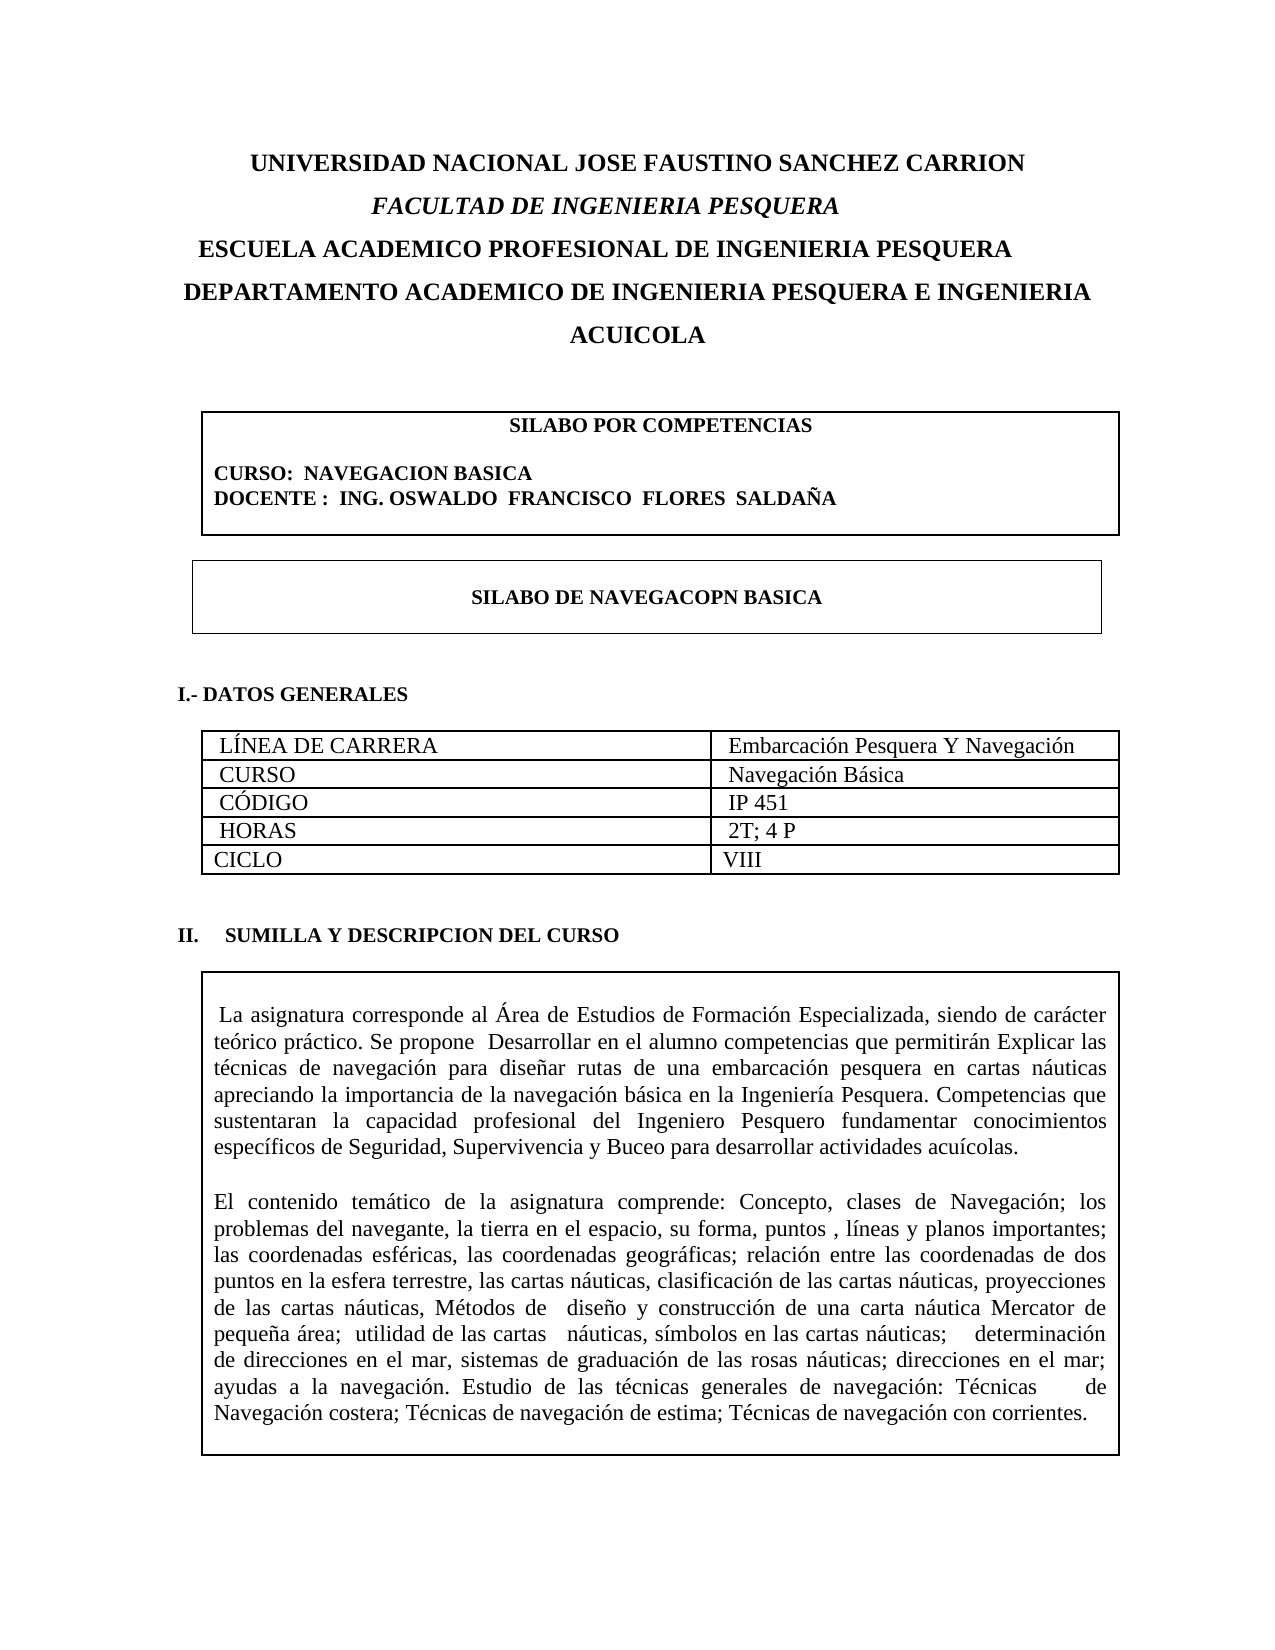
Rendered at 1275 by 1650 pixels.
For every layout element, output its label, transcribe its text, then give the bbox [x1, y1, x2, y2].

subtitle ESCUELA ACADEMICO PROFESIONAL DE INGENIERIA PESQUERA [177, 234, 1034, 263]
table_header SILABO POR COMPETENCIAS CURSO: NAVEGACION BASICA DOCENTE : ING. OSWALDO FRANCISCO FLORES SALDAÑA [203, 413, 1118, 533]
subtitle FACULTAD DE INGENIERIA PESQUERA [177, 191, 1034, 219]
table_cell Navegación Básica [712, 761, 1118, 787]
text UNIVERSIDAD NACIONAL JOSE FAUSTINO SANCHEZ CARRION [177, 148, 1098, 176]
table_cell CURSO [203, 761, 710, 787]
table_header SILABO DE NAVEGACOPN BASICA [193, 561, 1101, 633]
table_cell IP 451 [712, 789, 1118, 816]
table_cell 2T; 4 P [712, 818, 1118, 844]
text II. SUMILLA Y DESCRIPCION DEL CURSO [177, 923, 1098, 947]
table_cell CÓDIGO [203, 789, 710, 816]
table_cell VIII [712, 846, 1118, 872]
table_header Embarcación Pesquera Y Navegación [712, 732, 1118, 759]
table_header LÍNEA DE CARRERA [203, 732, 710, 759]
text I.- DATOS GENERALES [177, 682, 1098, 706]
table_cell HORAS [203, 818, 710, 844]
text DEPARTAMENTO ACADEMICO DE INGENIERIA PESQUERA E INGENIERIA ACUICOLA [177, 277, 1098, 349]
table_header La asignatura corresponde al Área de Estudios de Formación Especializada, siendo de carácter teórico práctico. Se propone Desarrollar en el alumno competencias que permitirán Explicar las técnicas de navegación para diseñar rutas de una embarcación pesquera en cartas náuticas apreciando la importancia de la navegación básica en la Ingeniería Pesquera. Competencias que sustentaran la capacidad profesional del Ingeniero Pesquero fundamentar conocimientos específicos de Seguridad, Supervivencia y Buceo para desarrollar actividades acuícolas. El contenido temático de la asignatura comprende: Concepto, clases de Navegación; los problemas del navegante, la tierra en el espacio, su forma, puntos , líneas y planos importantes; las coordenadas esféricas, las coordenadas geográficas; relación entre las coordenadas de dos puntos en la esfera terrestre, las cartas náuticas, clasificación de las cartas náuticas, proyecciones de las cartas náuticas, Métodos de diseño y construcción de una carta náutica Mercator de pequeña área; utilidad de las cartas náuticas, símbolos en las cartas náuticas; determinación de direcciones en el mar, sistemas de graduación de las rosas náuticas; direcciones en el mar; ayudas a la navegación. Estudio de las técnicas generales de navegación: Técnicas de Navegación costera; Técnicas de navegación de estima; Técnicas de navegación con corrientes. [203, 973, 1118, 1454]
table_cell CICLO [203, 846, 710, 872]
